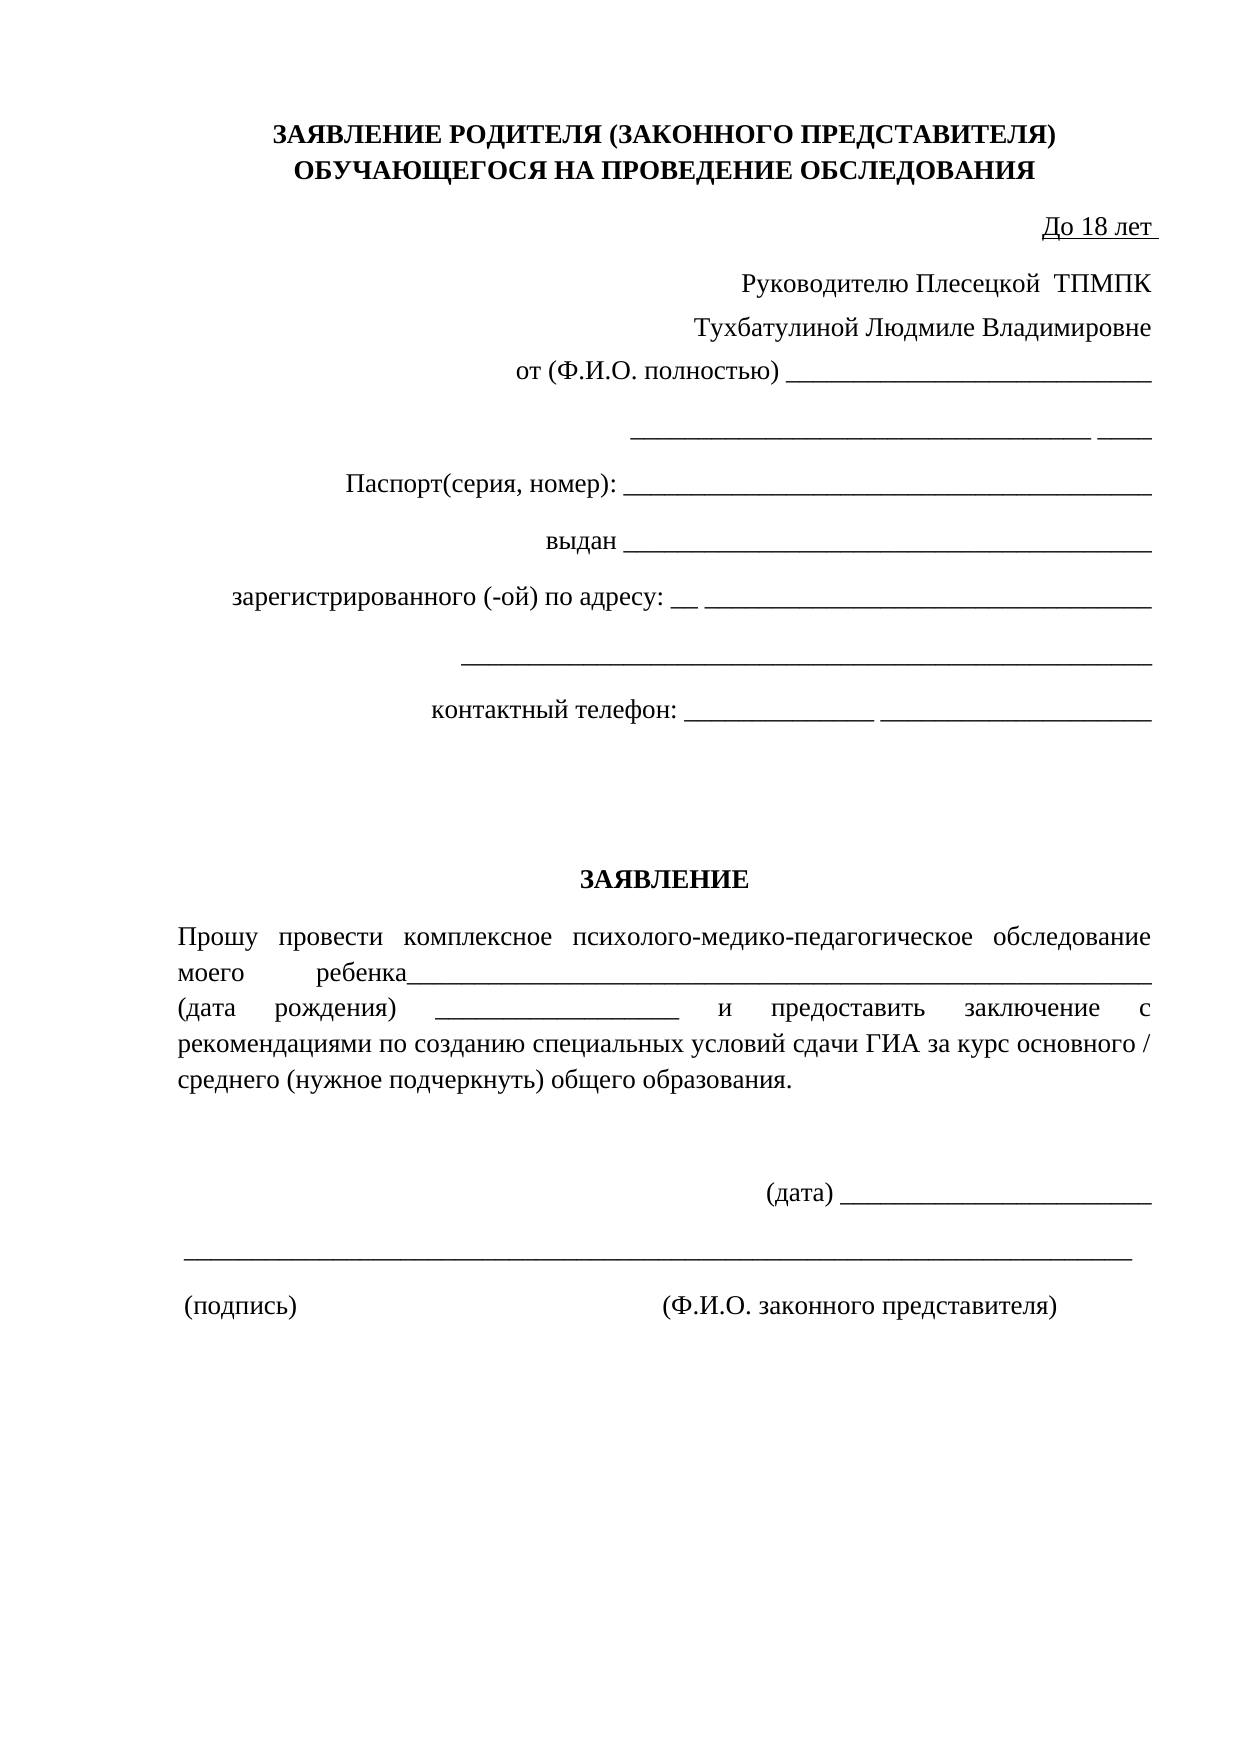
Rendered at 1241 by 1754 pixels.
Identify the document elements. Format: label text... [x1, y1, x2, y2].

text ЗАЯВЛЕНИЕ РОДИТЕЛЯ (ЗАКОННОГО ПРЕДСТАВИТЕЛЯ) ОБУЧАЮЩЕГОСЯ НА ПРОВЕДЕНИЕ ОБСЛЕДОВАНИЯ [177, 118, 1152, 185]
text (подпись) (Ф.И.О. законного представителя) [177, 1289, 1152, 1320]
text Руководителю Плесецкой ТПМПК [177, 267, 1152, 298]
text зарегистрированного (-ой) по адресу: __ _________________________________ [177, 581, 1152, 612]
text Тухбатулиной Людмиле Владимировне [177, 311, 1152, 342]
text от (Ф.И.О. полностью) ___________________________ [177, 354, 1152, 385]
text ЗАЯВЛЕНИЕ [177, 863, 1152, 894]
text (дата) _______________________ [177, 1176, 1152, 1207]
text ______________________________________________________________________ [177, 1232, 1152, 1264]
text Прошу провести комплексное психолого-медико-педагогическое обследование моего ребенка_______________________________________________________ (дата рождения) __________________ и предоставить заключение с рекомендациями по созданию специальных условий сдачи ГИА за курс основного / среднего (нужное подчеркнуть) общего образования. [177, 920, 1152, 1094]
text контактный телефон: ______________ ____________________ [177, 694, 1152, 725]
text До 18 лет [177, 210, 1152, 242]
text выдан _______________________________________ [177, 524, 1152, 555]
text ___________________________________________________ [177, 637, 1152, 668]
text Паспорт(серия, номер): _______________________________________ [177, 467, 1152, 498]
text __________________________________ ____ [177, 411, 1152, 442]
